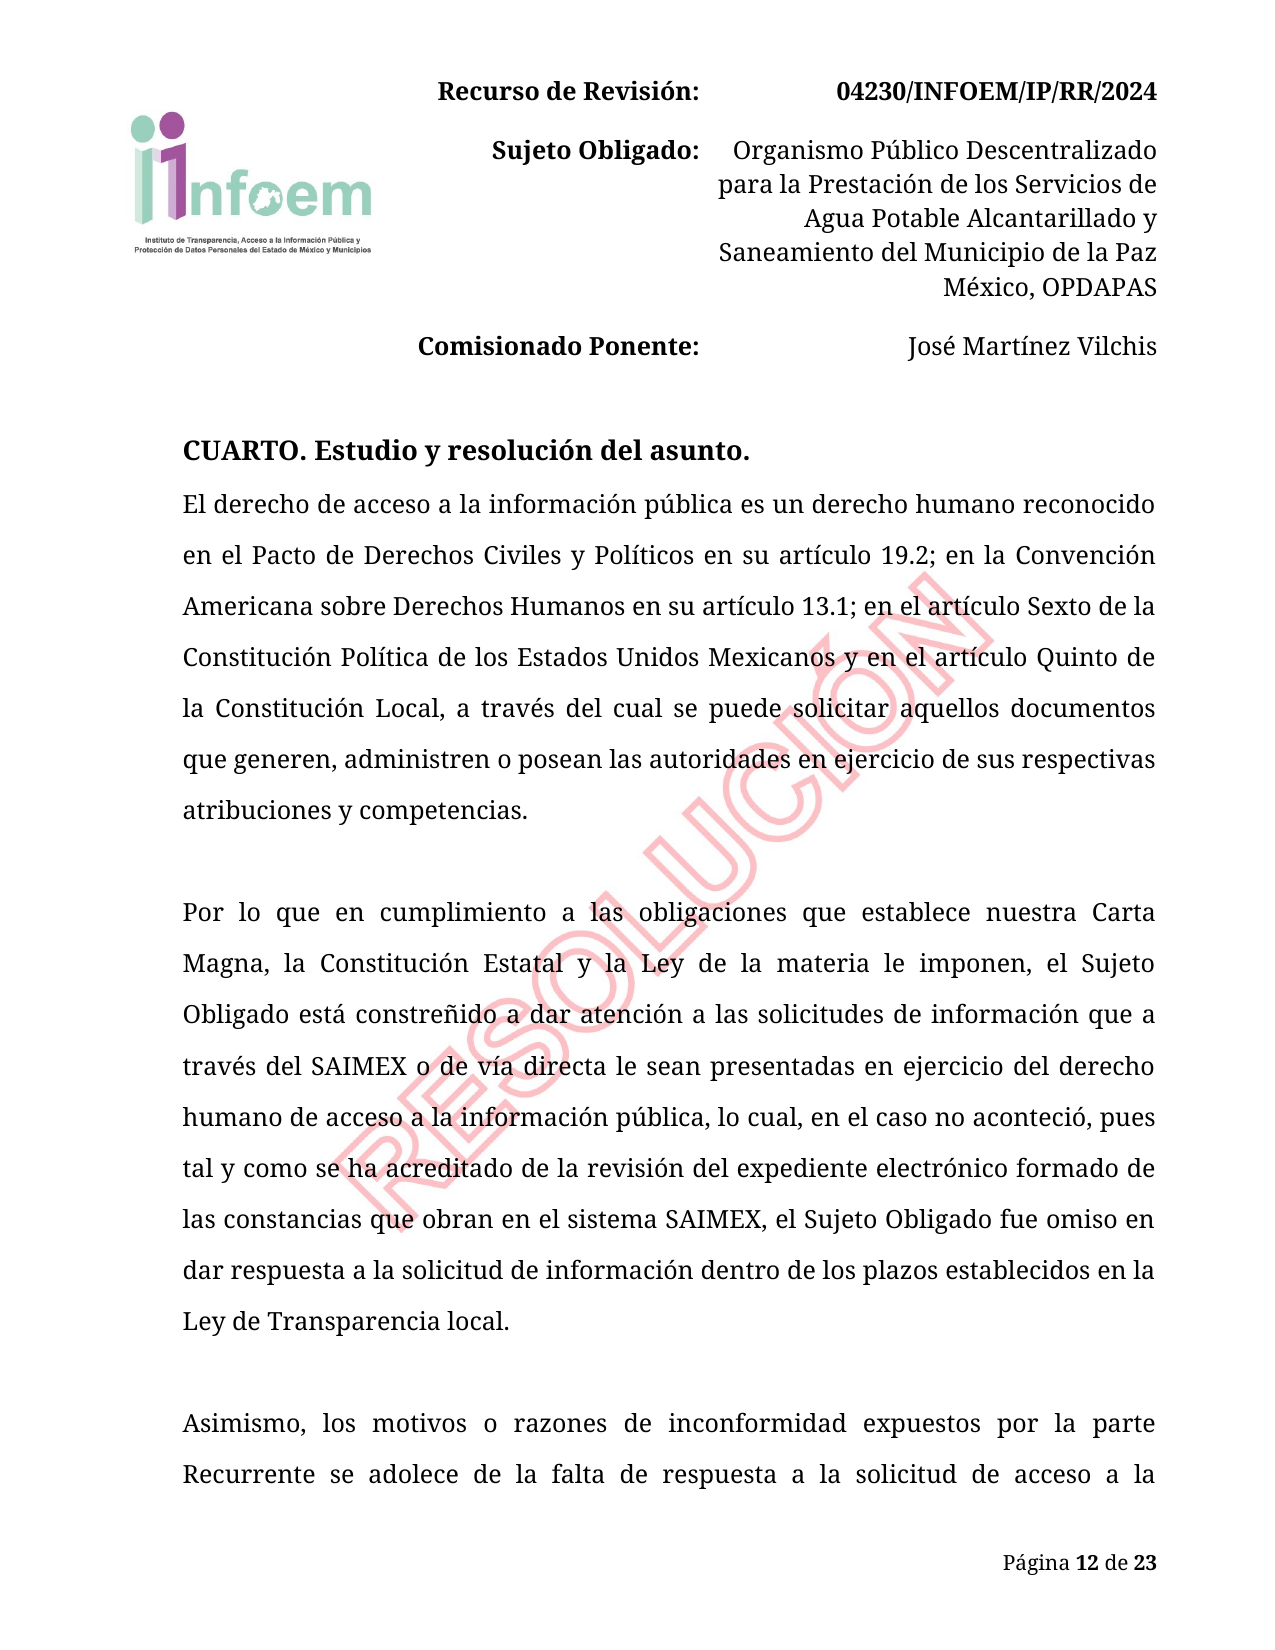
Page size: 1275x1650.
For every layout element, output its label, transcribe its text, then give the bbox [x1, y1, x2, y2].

picture [11, 51, 1275, 1650]
subtitle CUARTO. Estudio y resolución del asunto. [182, 431, 1157, 468]
text Por lo que en cumplimiento a las obligaciones que establece nuestra Carta Magna, la Constitución Estatal y la Ley de la materia le imponen, el Sujeto Obligado está constreñido a dar atención a las solicitudes de información que a través del SAIMEX o de vía directa le sean presentadas en ejercicio del derecho humano de acceso a la información pública, lo cual, en el caso no aconteció, pues tal y como se ha acreditado de la revisión del expediente electrónico formado de las constancias que obran en el sistema SAIMEX, el Sujeto Obligado fue omiso en dar respuesta a la solicitud de información dentro de los plazos establecidos en la Ley de Transparencia local. [182, 895, 1157, 1337]
text El derecho de acceso a la información pública es un derecho humano reconocido en el Pacto de Derechos Civiles y Políticos en su artículo 19.2; en la Convención Americana sobre Derechos Humanos en su artículo 13.1; en el artículo Sexto de la Constitución Política de los Estados Unidos Mexicanos y en el artículo Quinto de la Constitución Local, a través del cual se puede solicitar aquellos documentos que generen, administren o posean las autoridades en ejercicio de sus respectivas atribuciones y competencias. [182, 487, 1157, 827]
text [182, 1405, 1157, 1491]
